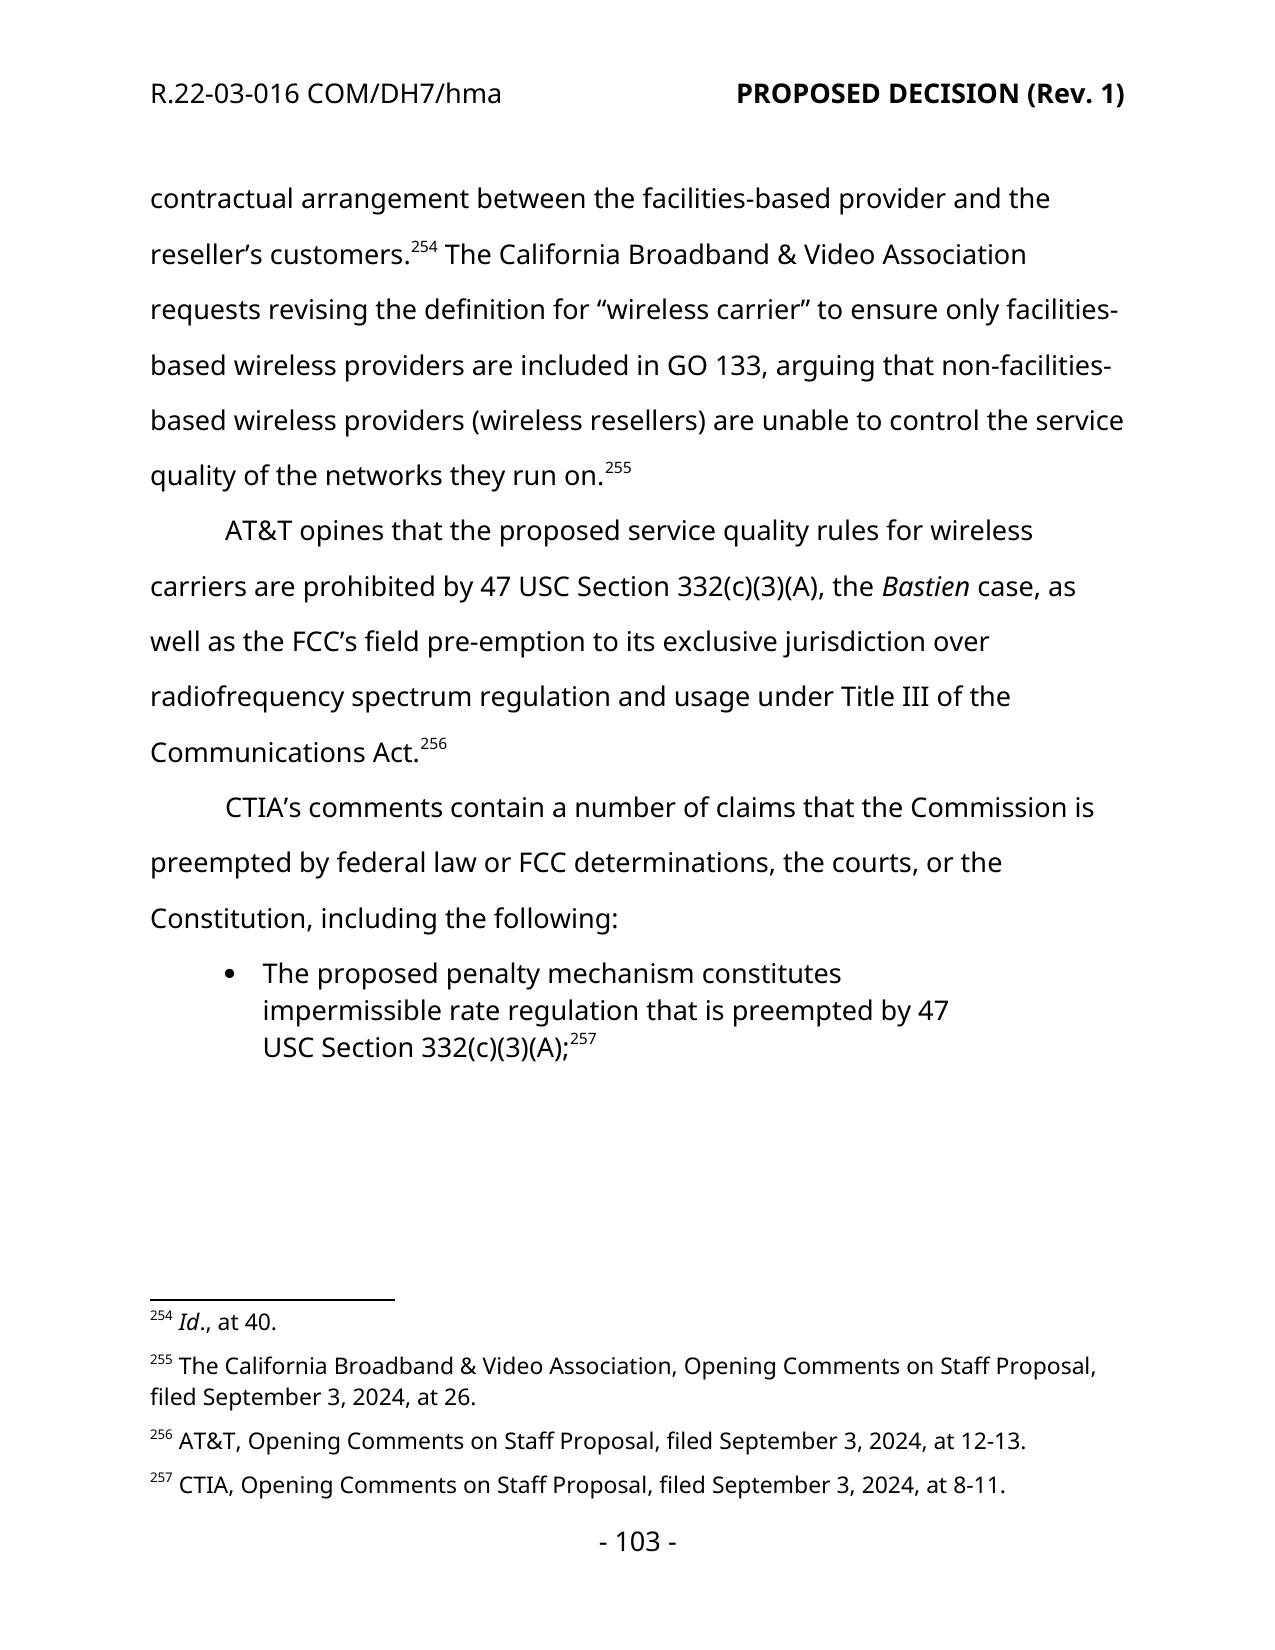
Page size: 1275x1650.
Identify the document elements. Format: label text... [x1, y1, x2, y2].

list The proposed penalty mechanism constitutes impermissible rate regulation that is preempted by 47 USC Section 332(c)(3)(A); [225, 954, 975, 1065]
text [150, 180, 1125, 493]
text AT&T opines that the proposed service quality rules for wireless carriers are prohibited by 47 USC Section 332(c)(3)(A), the Bastien case, as well as the FCC’s field pre-emption to its exclusive jurisdiction over radiofrequency spectrum regulation and usage under Title III of the Communications Act. [150, 512, 1125, 770]
text CTIA’s comments contain a number of claims that the Commission is preempted by federal law or FCC determinations, the courts, or the Constitution, including the following: [150, 788, 1125, 936]
